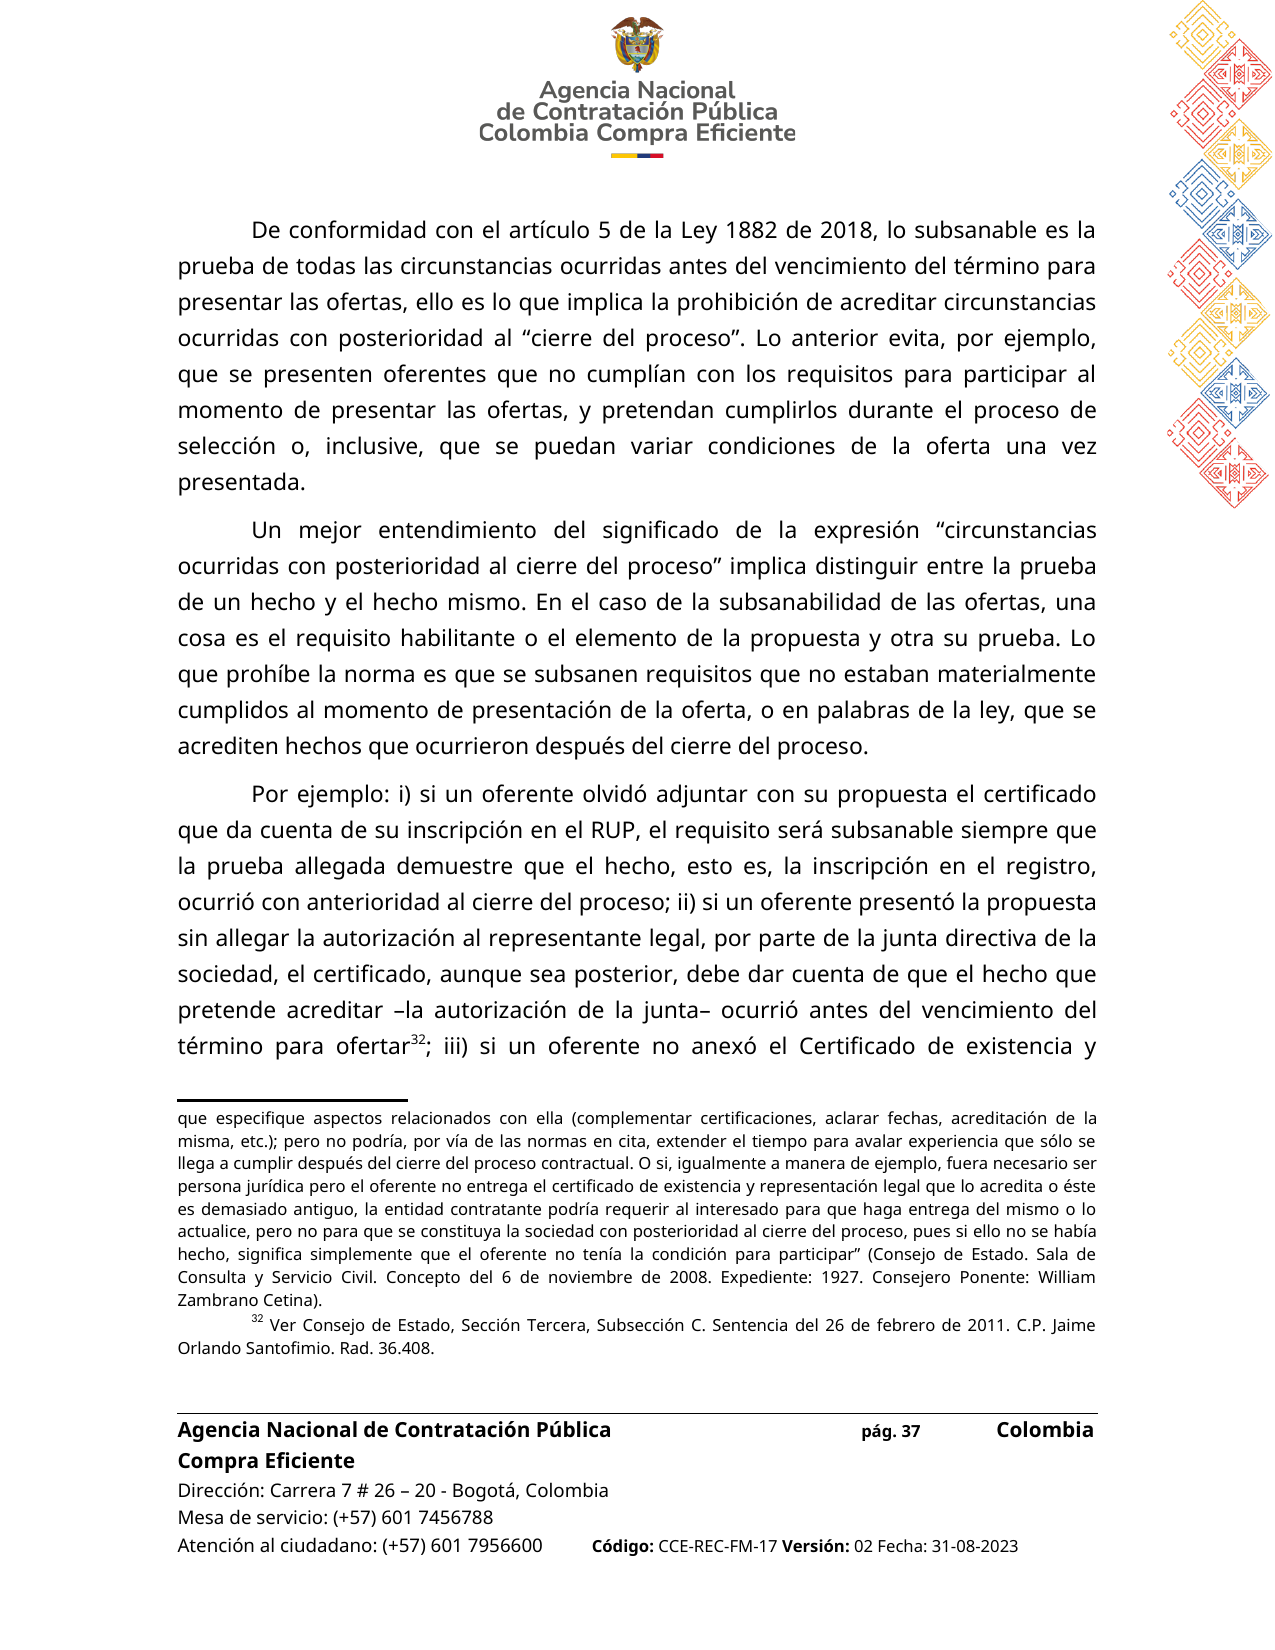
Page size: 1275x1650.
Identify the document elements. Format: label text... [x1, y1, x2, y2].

picture [479, 17, 796, 158]
text De conformidad con el artículo 5 de la Ley 1882 de 2018, lo subsanable es la prueba de todas las circunstancias ocurridas antes del vencimiento del término para presentar las ofertas, ello es lo que implica la prohibición de acreditar circunstancias ocurridas con posterioridad al “cierre del proceso”. Lo anterior evita, por ejemplo, que se presenten oferentes que no cumplían con los requisitos para participar al momento de presentar las ofertas, y pretendan cumplirlos durante el proceso de selección o, inclusive, que se puedan variar condiciones de la oferta una vez presentada. [177, 214, 1098, 497]
text Por ejemplo: i) si un oferente olvidó adjuntar con su propuesta el certificado que da cuenta de su inscripción en el RUP, el requisito será subsanable siempre que la prueba allegada demuestre que el hecho, esto es, la inscripción en el registro, ocurrió con anterioridad al cierre del proceso; ii) si un oferente presentó la propuesta sin allegar la autorización al representante legal, por parte de la junta directiva de la sociedad, el certificado, aunque sea posterior, debe dar cuenta de que el hecho que pretende acreditar –la autorización de la junta– ocurrió antes del vencimiento del término para ofertar; iii) si un oferente no anexó el Certificado de existencia y representación legal, el documento aportado con posterioridad debe dar cuenta de que la sociedad existía antes del cierre del proceso; iv) si un oferente olvidó adjuntar un certificado que demuestra un título universitario, el documento, aunque tenga fecha posterior al cierre del proceso, debe acreditar que el título académico se obtuvo con anterioridad al cierre del proceso; v) si un oferente no allegó un certificado de experiencia, el documento que subsana –sin importar que tenga fecha posterior– debe demostrar que la experiencia que se pretende hacer valer se obtuvo antes de vencerse el término para presentar ofertas y vi) si el oferente olvidó firmar la propuesta o presentar una copia de ella, puede subsanar sin que con ello se entienda que acreditó una circunstancia ocurrida con posterioridad al cierre del proceso. [177, 778, 1098, 1061]
text Un mejor entendimiento del significado de la expresión “circunstancias ocurridas con posterioridad al cierre del proceso” implica distinguir entre la prueba de un hecho y el hecho mismo. En el caso de la subsanabilidad de las ofertas, una cosa es el requisito habilitante o el elemento de la propuesta y otra su prueba. Lo que prohíbe la norma es que se subsanen requisitos que no estaban materialmente cumplidos al momento de presentación de la oferta, o en palabras de la ley, que se acrediten hechos que ocurrieron después del cierre del proceso. [177, 514, 1098, 761]
picture [1165, 0, 1272, 506]
